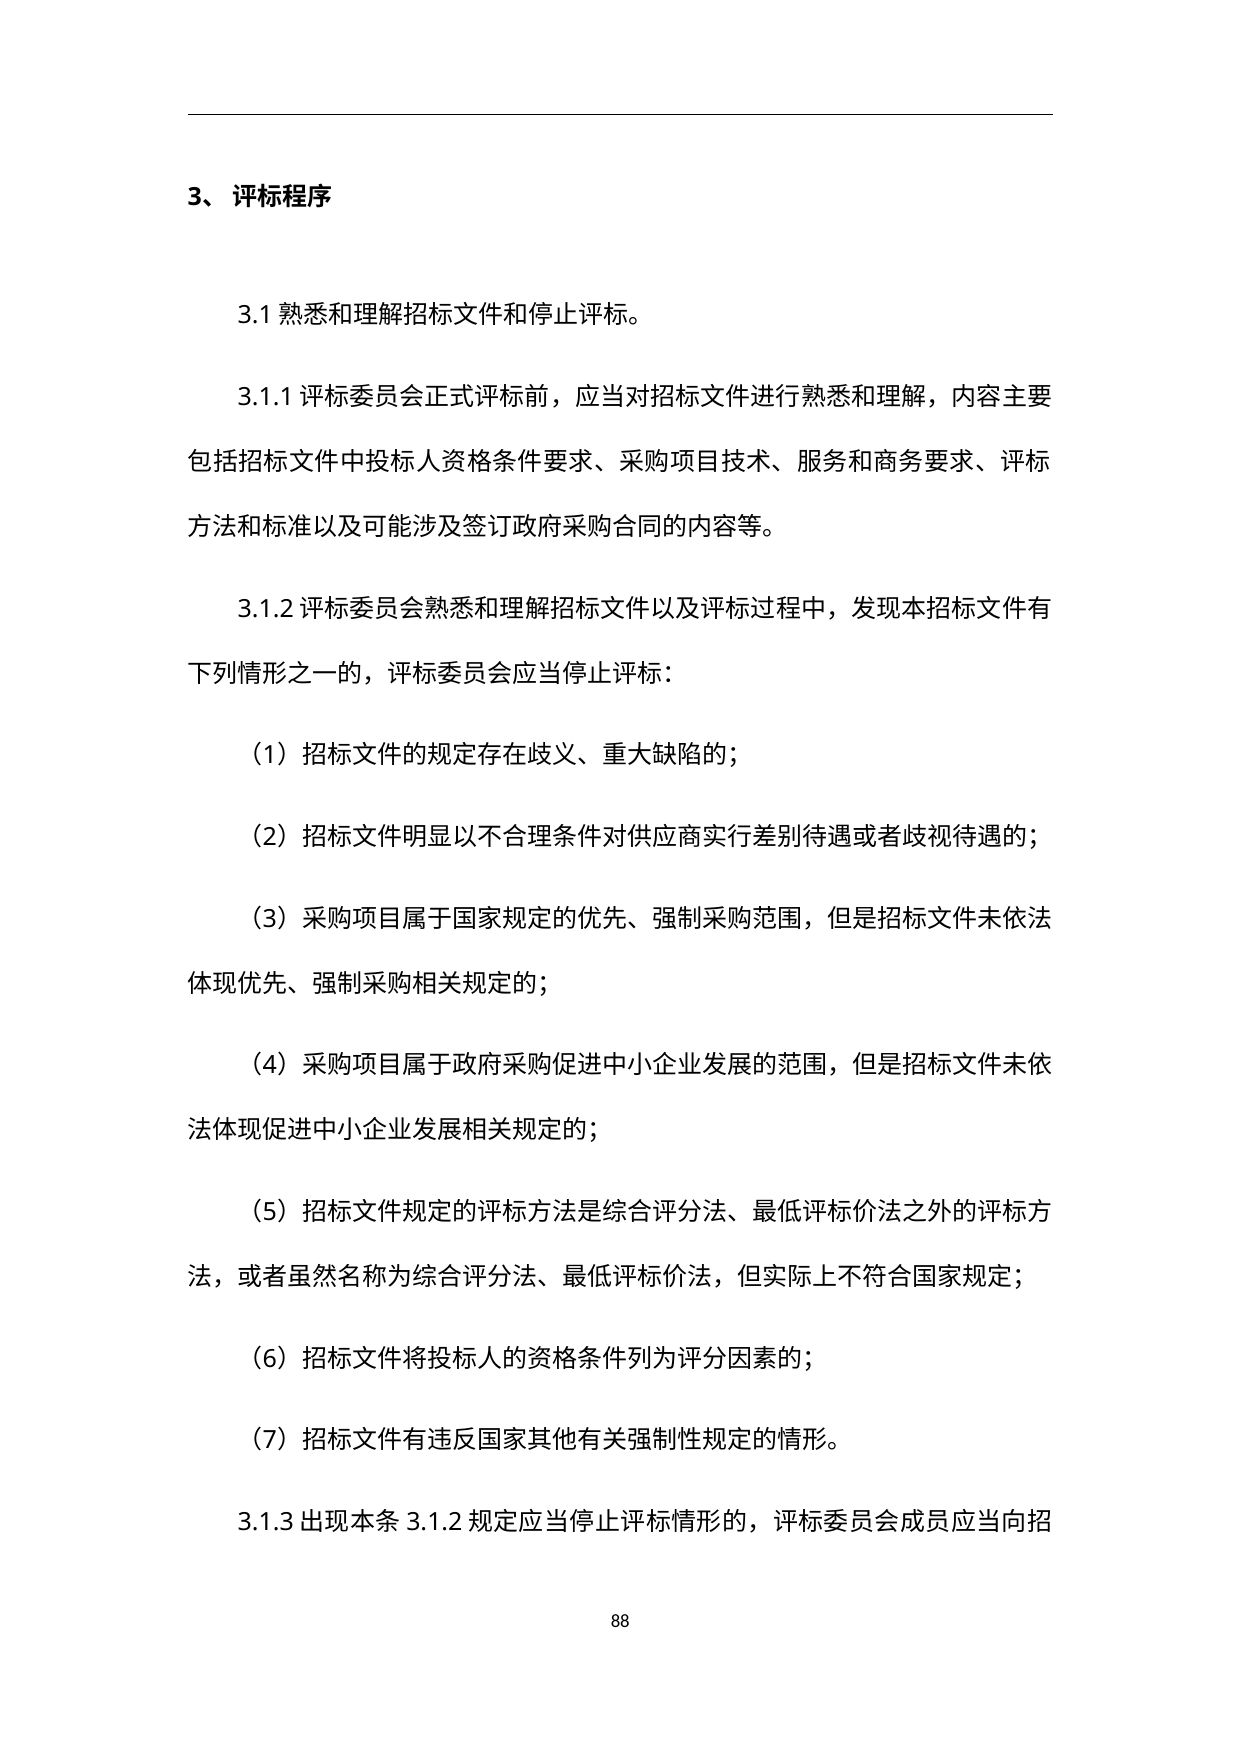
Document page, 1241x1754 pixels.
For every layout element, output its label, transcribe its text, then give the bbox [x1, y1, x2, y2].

text （5）招标文件规定的评标方法是综合评分法、最低评标价法之外的评标方法，或者虽然名称为综合评分法、最低评标价法，但实际上不符合国家规定； [187, 1177, 1053, 1307]
text 3.1熟悉和理解招标文件和停止评标。 [187, 281, 1053, 346]
text （4）采购项目属于政府采购促进中小企业发展的范围，但是招标文件未依法体现促进中小企业发展相关规定的； [187, 1031, 1053, 1161]
text （7）招标文件有违反国家其他有关强制性规定的情形。 [187, 1406, 1053, 1471]
text （1）招标文件的规定存在歧义、重大缺陷的； [187, 721, 1053, 786]
text （3）采购项目属于国家规定的优先、强制采购范围，但是招标文件未依法体现优先、强制采购相关规定的； [187, 884, 1053, 1014]
text （2）招标文件明显以不合理条件对供应商实行差别待遇或者歧视待遇的； [187, 802, 1053, 867]
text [187, 1487, 1053, 1552]
subtitle 3、 评标程序 [187, 162, 1053, 227]
text 3.1.1评标委员会正式评标前，应当对招标文件进行熟悉和理解，内容主要包括招标文件中投标人资格条件要求、采购项目技术、服务和商务要求、评标方法和标准以及可能涉及签订政府采购合同的内容等。 [187, 362, 1053, 557]
text （6）招标文件将投标人的资格条件列为评分因素的； [187, 1324, 1053, 1389]
text 3.1.2评标委员会熟悉和理解招标文件以及评标过程中，发现本招标文件有下列情形之一的，评标委员会应当停止评标： [187, 574, 1053, 704]
